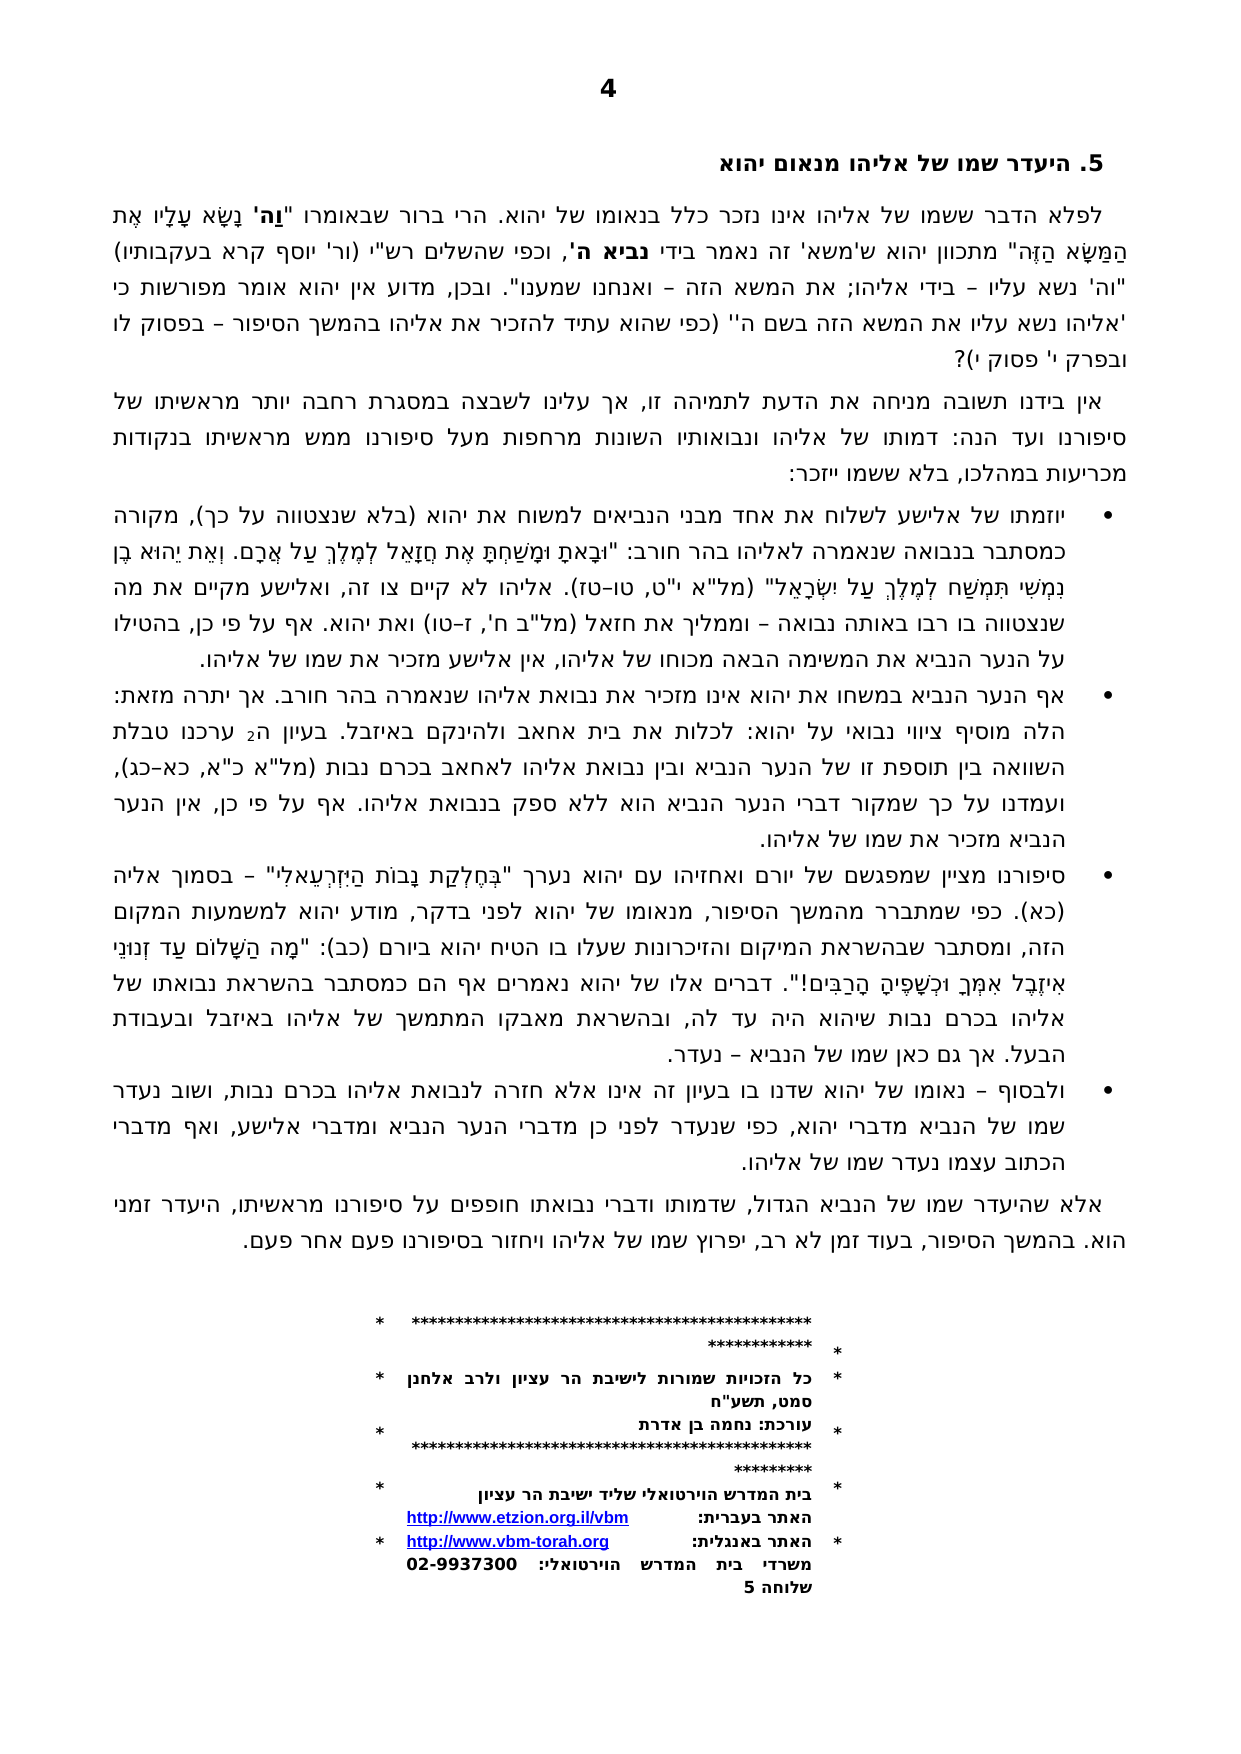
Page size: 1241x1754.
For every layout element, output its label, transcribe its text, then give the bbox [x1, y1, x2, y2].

table_cell * * * * * * * * [824, 1369, 853, 1603]
list סיפורנו מציין שמפגשם של יורם ואחזיהו עם יהוא נערך "בְּחֶלְקַת נָבוֹת הַיִּזְרְעֵאלִי" – בסמוך אליה (כא). כפי שמתברר מהמשך הסיפור, מנאומו של יהוא לפני בדקר, מודע יהוא למשמעות המקום הזה, ומסתבר שבהשראת המיקום והזיכרונות שעלו בו הטיח יהוא ביורם (כב): "מָה הַשָּׁלוֹם עַד זְנוּנֵי אִיזֶבֶל אִמְּךָ וּכְשָׁפֶיהָ הָרַבִּים!". דברים אלו של יהוא נאמרים אף הם כמסתבר בהשראת נבואתו של אליהו בכרם נבות שיהוא היה עד לה, ובהשראת מאבקו המתמשך של אליהו באיזבל ובעבודת הבעל. אך גם כאן שמו של הנביא – נעדר. [112, 862, 1104, 1068]
text לפלא הדבר ששמו של אליהו אינו נזכר כלל בנאומו של יהוא. הרי ברור שבאומרו "וַה' נָשָׂא עָלָיו אֶת הַמַּשָּׂא הַזֶּה" מתכוון יהוא ש'משא' זה נאמר בידי נביא ה', וכפי שהשלים רש"י (ור' יוסף קרא בעקבותיו) "וה' נשא עליו – בידי אליהו; את המשא הזה – ואנחנו שמענו". ובכן, מדוע אין יהוא אומר מפורשות כי 'אליהו נשא עליו את המשא הזה בשם ה'' (כפי שהוא עתיד להזכיר את אליהו בהמשך הסיפור – בפסוק לו ובפרק י' פסוק י)? [112, 202, 1128, 373]
text אלא שהיעדר שמו של הנביא הגדול, שדמותו ודברי נבואתו חופפים על סיפורנו מראשיתו, היעדר זמני הוא. בהמשך הסיפור, בעוד זמן לא רב, יפרוץ שמו של אליהו ויחזור בסיפורנו פעם אחר פעם. [112, 1192, 1128, 1254]
table_header ********************************************************** [395, 1314, 824, 1369]
list ולבסוף – נאומו של יהוא שדנו בו בעיון זה אינו אלא חזרה לנבואת אליהו בכרם נבות, ושוב נעדר שמו של הנביא מדברי יהוא, כפי שנעדר לפני כן מדברי הנער הנביא ומדברי אלישע, ואף מדברי הכתוב עצמו נעדר שמו של אליהו. [112, 1077, 1104, 1176]
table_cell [395, 1369, 824, 1603]
table_header * [366, 1314, 395, 1369]
table_header * [824, 1314, 853, 1369]
table_cell * * * * * * * * [366, 1369, 395, 1603]
list אף הנער הנביא במשחו את יהוא אינו מזכיר את נבואת אליהו שנאמרה בהר חורב. אך יתרה מזאת: הלה מוסיף ציווי נבואי על יהוא: לכלות את בית אחאב ולהינקם באיזבל. בעיון ה2 ערכנו טבלת השוואה בין תוספת זו של הנער הנביא ובין נבואת אליהו לאחאב בכרם נבות (מל"א כ"א, כא–כג), ועמדנו על כך שמקור דברי הנער הנביא הוא ללא ספק בנבואת אליהו. אף על פי כן, אין הנער הנביא מזכיר את שמו של אליהו. [112, 682, 1104, 853]
text אין בידנו תשובה מניחה את הדעת לתמיהה זו, אך עלינו לשבצה במסגרת רחבה יותר מראשיתו של סיפורנו ועד הנה: דמותו של אליהו ונבואותיו השונות מרחפות מעל סיפורנו ממש מראשיתו בנקודות מכריעות במהלכו, בלא ששמו ייזכר: [112, 388, 1128, 487]
subtitle 5. היעדר שמו של אליהו מנאום יהוא [112, 150, 1128, 177]
list יוזמתו של אלישע לשלוח את אחד מבני הנביאים למשוח את יהוא (בלא שנצטווה על כך), מקורה כמסתבר בנבואה שנאמרה לאליהו בהר חורב: "וּבָאתָ וּמָשַׁחְתָּ אֶת חֲזָאֵל לְמֶלֶךְ עַל אֲרָם. וְאֵת יֵהוּא בֶן נִמְשִׁי תִּמְשַׁח לְמֶלֶךְ עַל יִשְׂרָאֵל" (מל"א י"ט, טו–טז). אליהו לא קיים צו זה, ואלישע מקיים את מה שנצטווה בו רבו באותה נבואה – וממליך את חזאל (מל"ב ח', ז–טו) ואת יהוא. אף על פי כן, בהטילו על הנער הנביא את המשימה הבאה מכוחו של אליהו, אין אלישע מזכיר את שמו של אליהו. [112, 502, 1104, 673]
